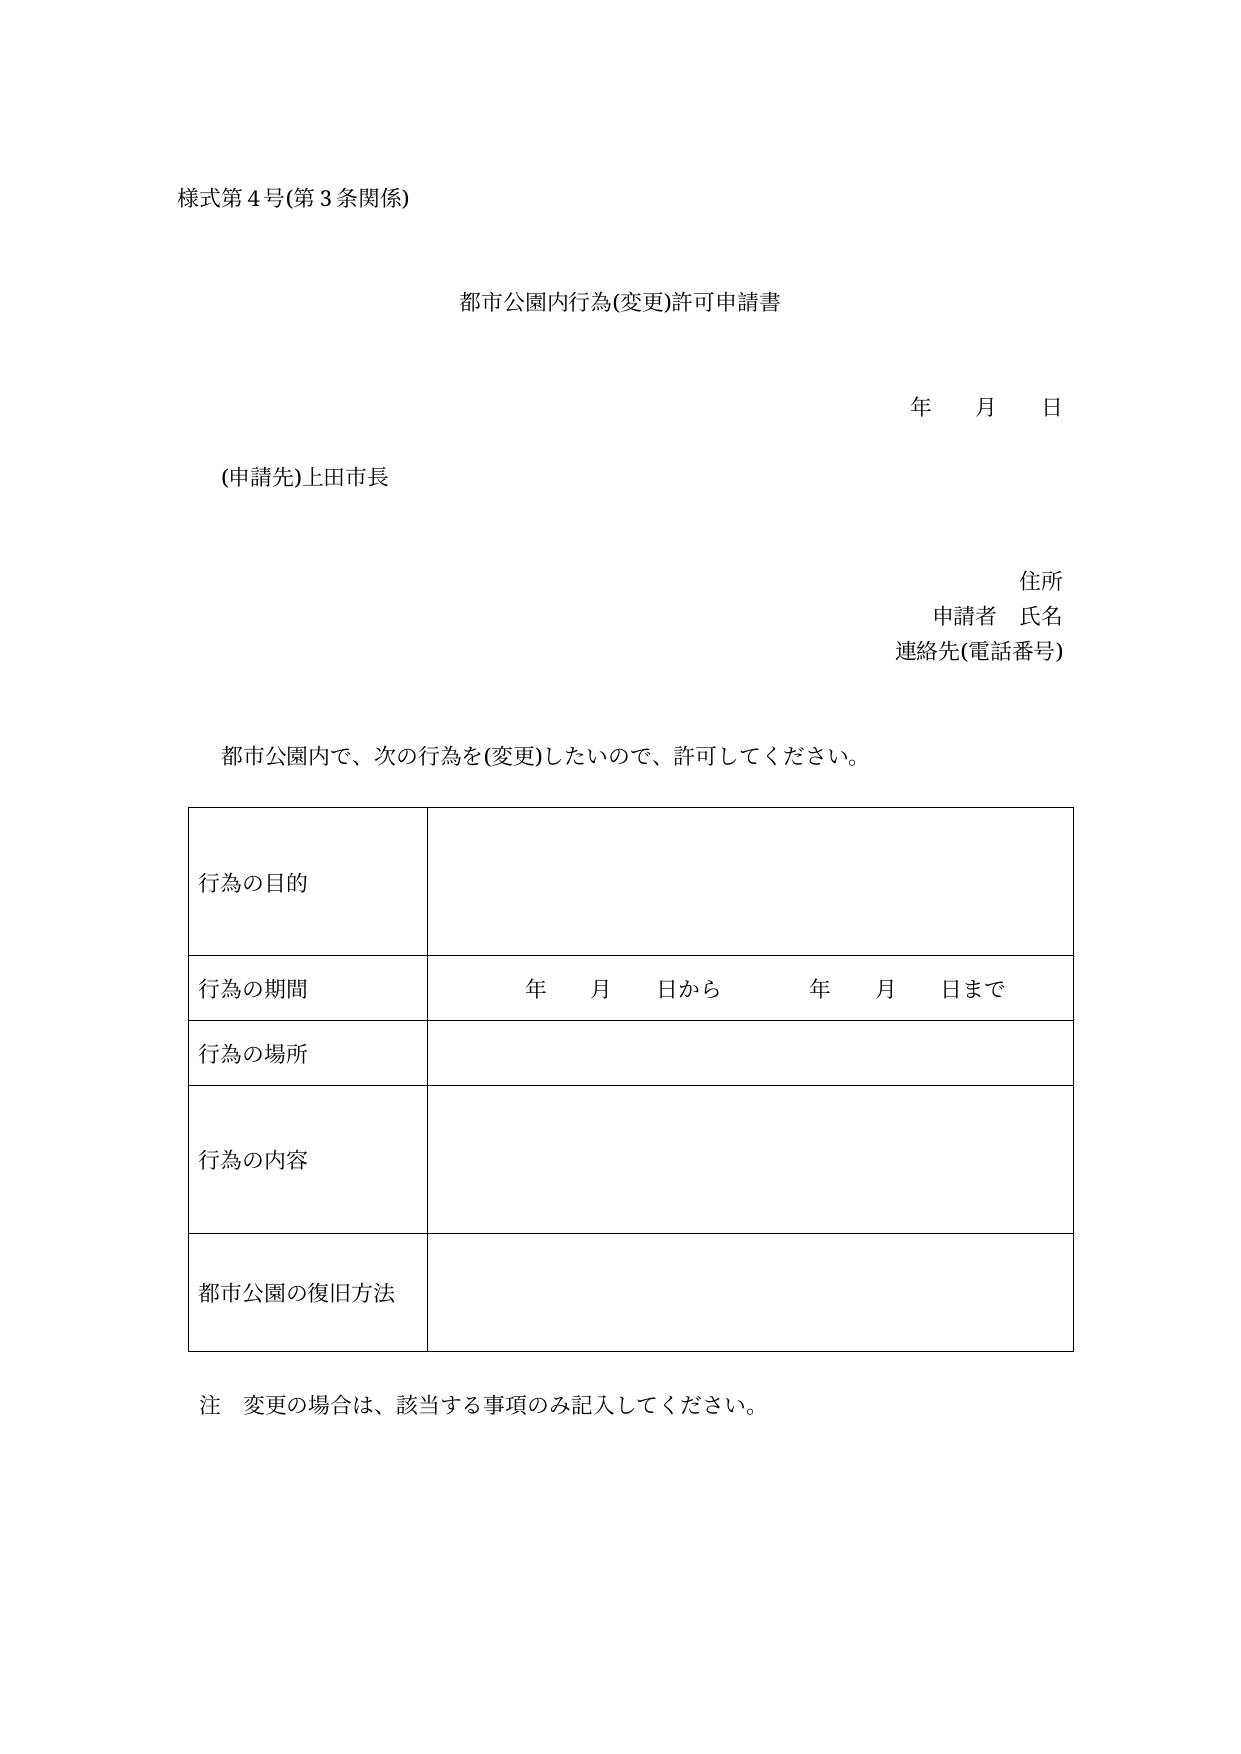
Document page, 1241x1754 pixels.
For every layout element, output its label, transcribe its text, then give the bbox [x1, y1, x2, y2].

table_header [428, 808, 1073, 955]
text 連絡先(電話番号) [177, 633, 1063, 668]
table_cell 行為の場所 [189, 1021, 427, 1085]
table_cell 行為の期間 [189, 956, 427, 1020]
table_header 行為の目的 [189, 808, 427, 955]
table_cell [428, 1021, 1073, 1085]
table_cell 年 月 日から 年 月 日まで [428, 956, 1073, 1020]
text 様式第4号(第3条関係) [177, 179, 1063, 214]
table_cell 行為の内容 [189, 1086, 427, 1232]
text 申請者 氏名 [177, 598, 1063, 633]
text 注 変更の場合は、該当する事項のみ記入してください。 [177, 1386, 1063, 1421]
table_cell [428, 1234, 1073, 1351]
text 年 月 日 [177, 388, 1063, 423]
text (申請先)上田市長 [177, 458, 1063, 493]
table_cell 都市公園の復旧方法 [189, 1234, 427, 1351]
table_cell [428, 1086, 1073, 1232]
text 住所 [177, 563, 1063, 598]
text 都市公園内で、次の行為を(変更)したいので、許可してください。 [177, 737, 1063, 772]
text 都市公園内行為(変更)許可申請書 [177, 284, 1063, 319]
